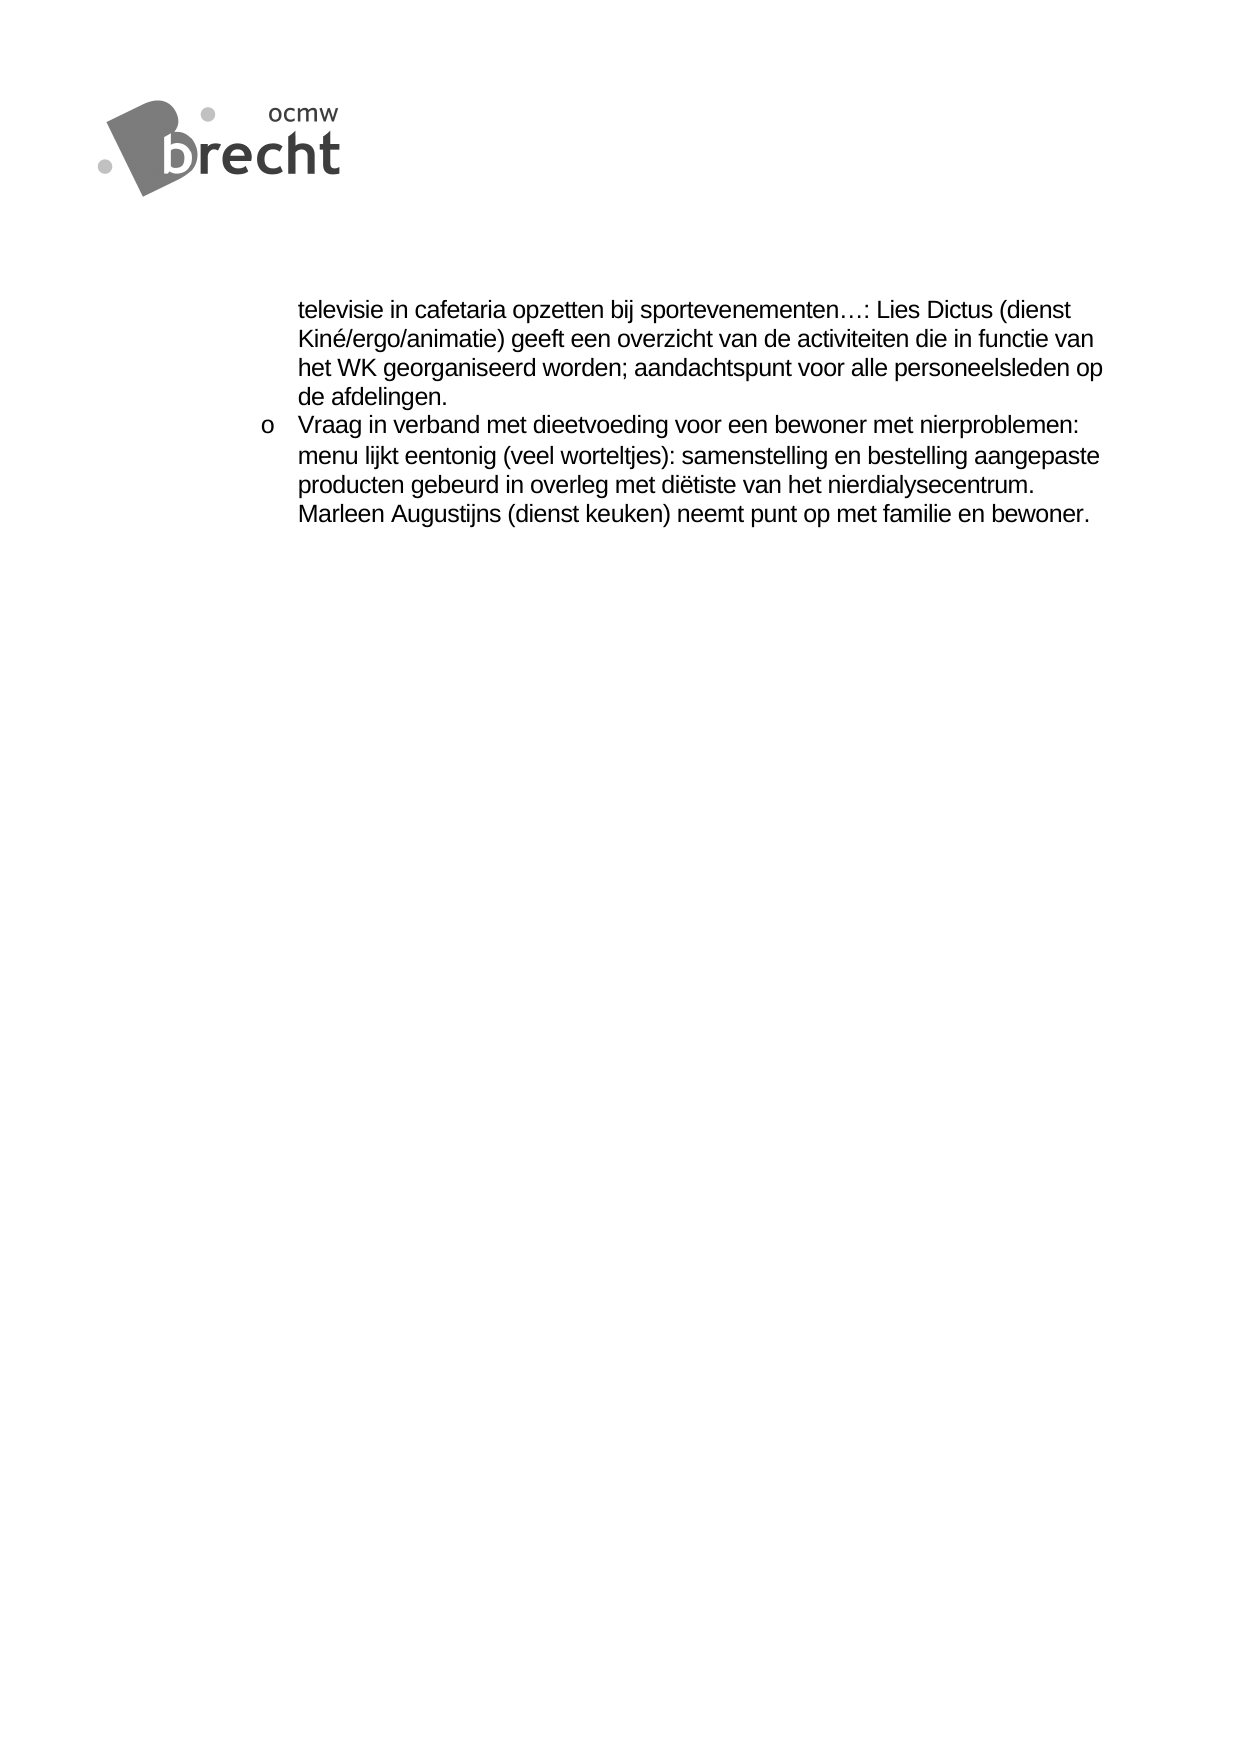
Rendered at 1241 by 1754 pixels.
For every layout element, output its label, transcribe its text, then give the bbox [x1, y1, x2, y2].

picture [0, 0, 384, 241]
list Vraag in verband met dieetvoeding voor een bewoner met nierproblemen: menu lijkt eentonig (veel worteltjes): samenstelling en bestelling aangepaste producten gebeurd in overleg met diëtiste van het nierdialysecentrum. Marleen Augustijns (dienst keuken) neemt punt op met familie en bewoner. [260, 410, 1122, 527]
